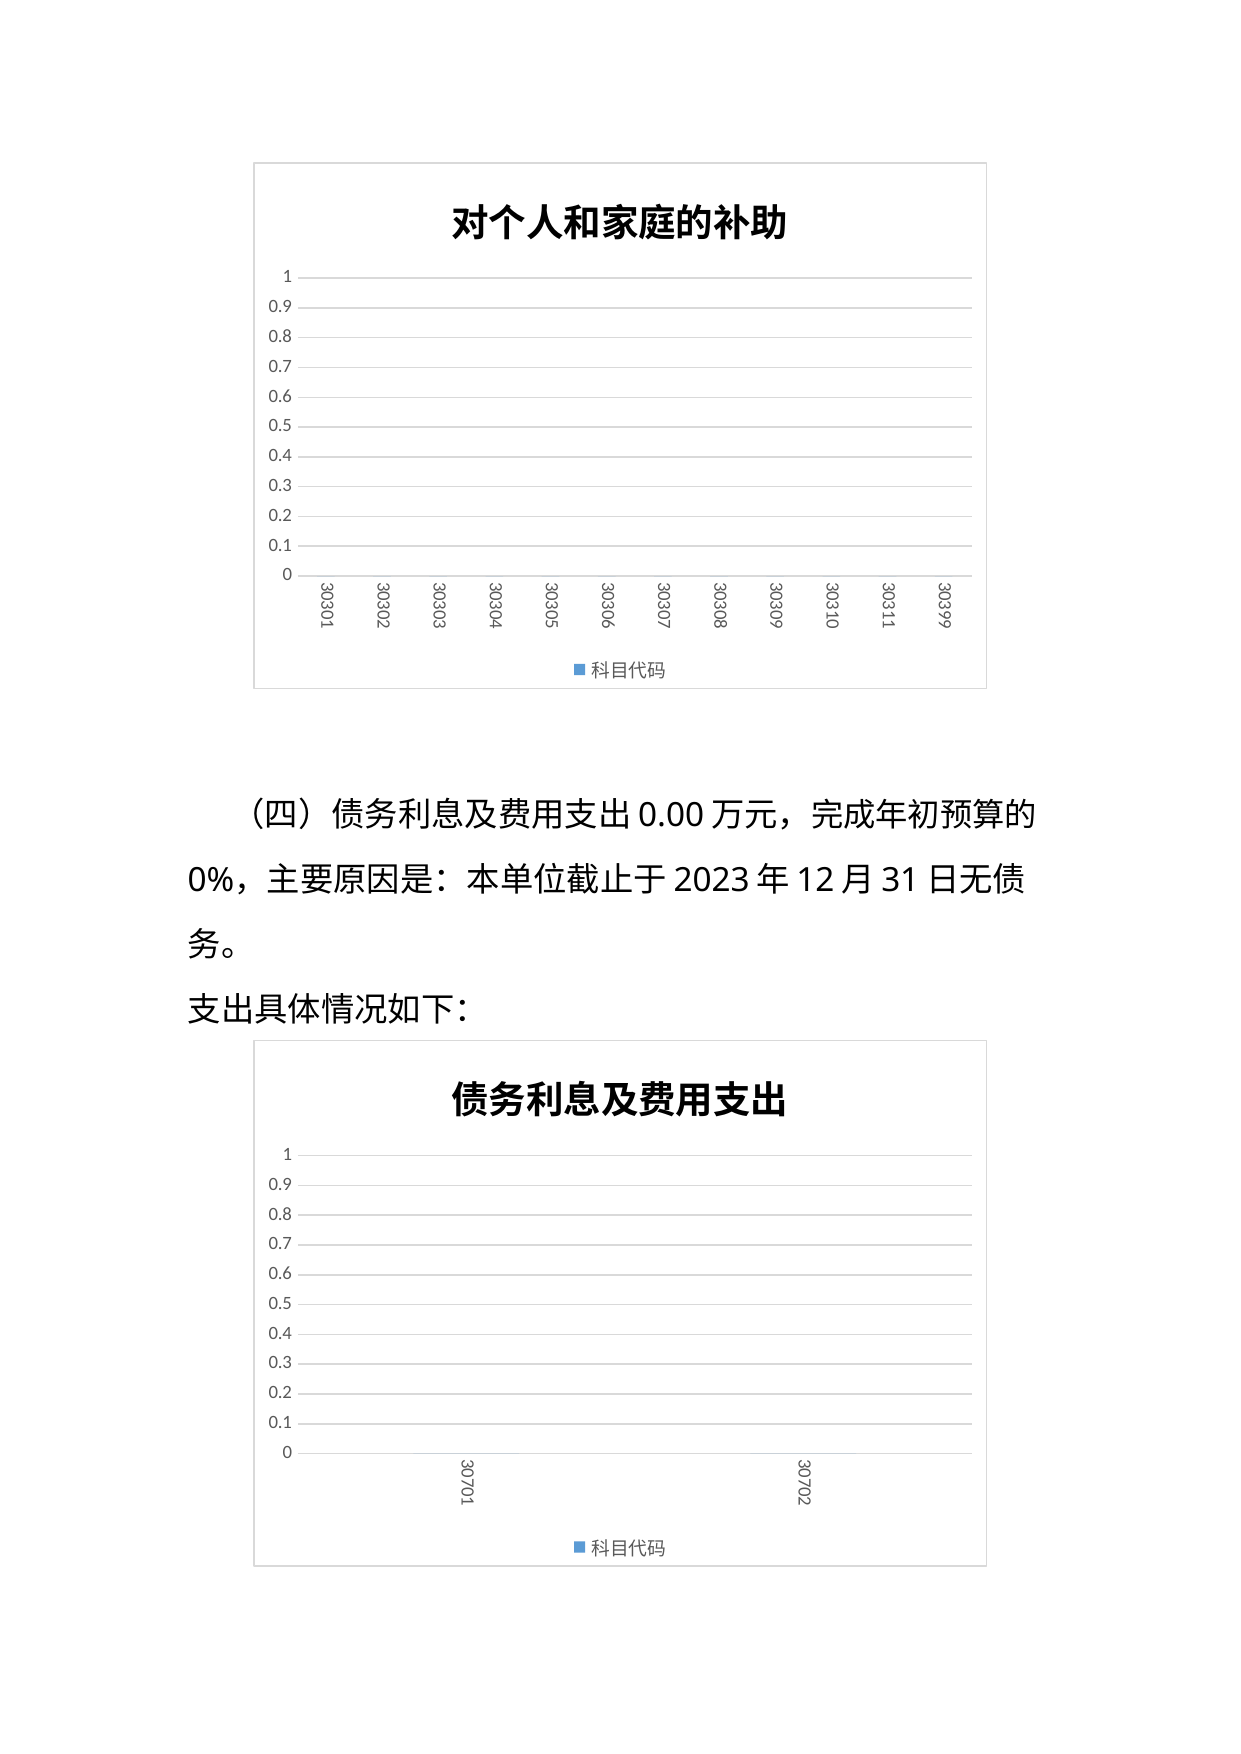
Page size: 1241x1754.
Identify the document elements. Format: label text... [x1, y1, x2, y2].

list 债务利息及费用支出0.00万元，完成年初预算的0%，主要原因是：本单位截止于2023年12月31日无债务。 [187, 779, 1053, 974]
text 支出具体情况如下： [187, 974, 1053, 1039]
